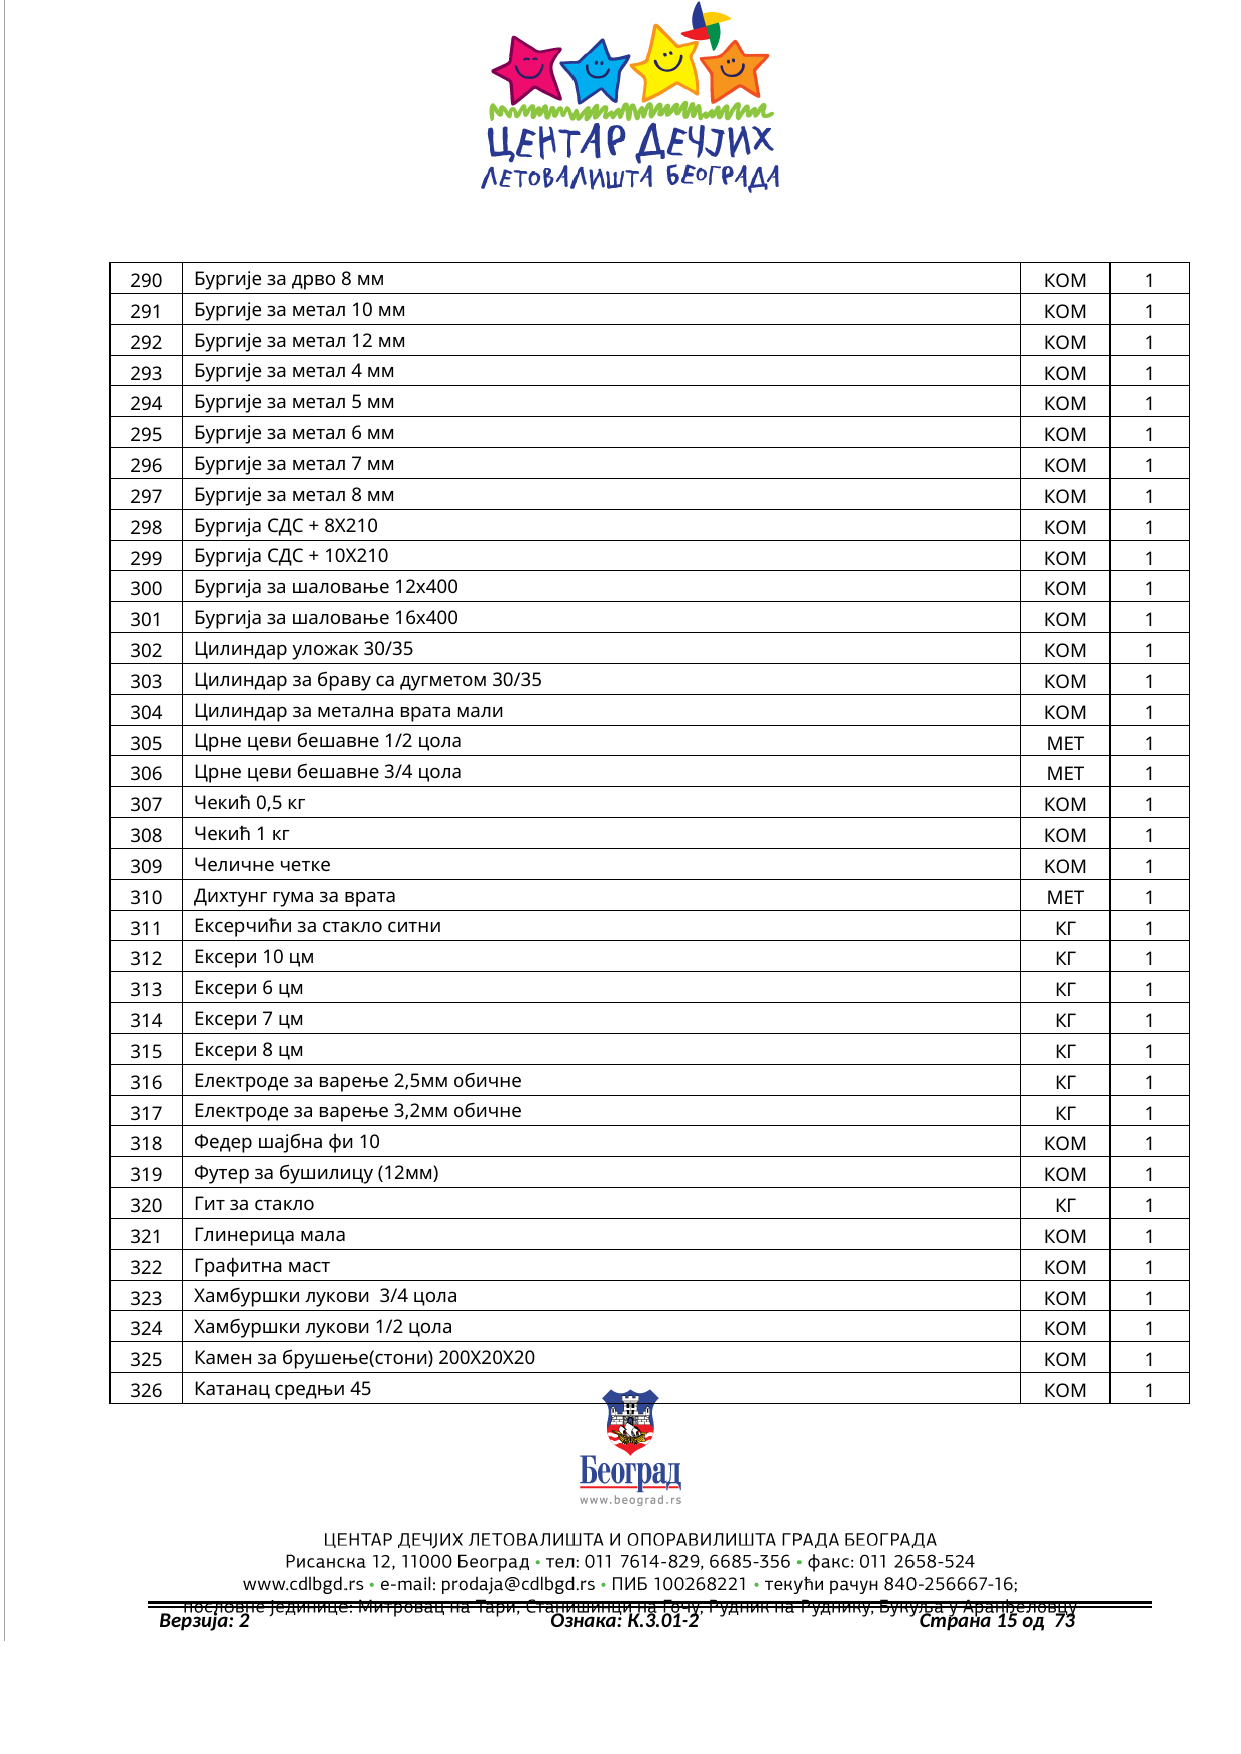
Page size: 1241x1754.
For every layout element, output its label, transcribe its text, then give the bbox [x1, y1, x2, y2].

table_cell Цилиндар за браву са дугметом 30/35 [183, 664, 1020, 694]
table_cell КОМ [1021, 1342, 1109, 1372]
table_cell Чекић 0,5 кг [183, 787, 1020, 817]
picture [4, 0, 1241, 1641]
table_cell КОМ [1021, 417, 1109, 447]
table_cell 1 [1111, 356, 1189, 385]
table_cell КОМ [1021, 325, 1109, 354]
table_cell Чекић 1 кг [183, 818, 1020, 848]
table_cell 1 [1111, 263, 1189, 293]
table_cell Ексерчићи за стакло ситни [183, 911, 1020, 940]
table_cell 1 [1111, 1188, 1189, 1218]
table_cell Цилиндар уложак 30/35 [183, 633, 1020, 663]
table_cell 322 [111, 1250, 182, 1279]
table_cell Ексери 10 цм [183, 941, 1020, 971]
table_cell КОМ [1021, 664, 1109, 694]
table_cell МЕТ [1021, 756, 1109, 786]
table_cell 1 [1111, 541, 1189, 570]
table_cell 321 [111, 1219, 182, 1249]
table_cell КОМ [1021, 356, 1109, 385]
table_cell КГ [1021, 972, 1109, 1002]
table_cell 325 [111, 1342, 182, 1372]
table_cell 310 [111, 880, 182, 909]
table_cell 295 [111, 417, 182, 447]
table_cell КОМ [1021, 294, 1109, 324]
table_cell КОМ [1021, 1250, 1109, 1279]
table_cell Бургије за метал 10 мм [183, 294, 1020, 324]
table_cell Камен за брушење(стони) 200X20X20 [183, 1342, 1020, 1372]
table_cell 307 [111, 787, 182, 817]
table_cell КГ [1021, 1065, 1109, 1094]
table_cell 1 [1111, 602, 1189, 632]
table_cell КОМ [1021, 787, 1109, 817]
table_cell 1 [1111, 633, 1189, 663]
table_cell 293 [111, 356, 182, 385]
table_cell 320 [111, 1188, 182, 1218]
table_cell 1 [1111, 1219, 1189, 1249]
table_cell 316 [111, 1065, 182, 1094]
table_cell Ексери 8 цм [183, 1034, 1020, 1064]
table_cell Бургије за метал 6 мм [183, 417, 1020, 447]
table_cell 1 [1111, 1003, 1189, 1033]
table_cell 308 [111, 818, 182, 848]
table_cell КОМ [1021, 541, 1109, 570]
table_cell 301 [111, 602, 182, 632]
table_cell Црне цеви бешавне 3/4 цола [183, 756, 1020, 786]
table_cell 319 [111, 1157, 182, 1187]
table_cell Гит за стакло [183, 1188, 1020, 1218]
table_cell Ексери 7 цм [183, 1003, 1020, 1033]
table_cell КОМ [1021, 479, 1109, 509]
table_cell 1 [1111, 787, 1189, 817]
table_cell 309 [111, 849, 182, 879]
table_cell 323 [111, 1281, 182, 1310]
table_cell КОМ [1021, 1373, 1109, 1403]
table_cell 1 [1111, 1342, 1189, 1372]
table_cell 1 [1111, 756, 1189, 786]
table_cell Електроде за варење 2,5мм обичне [183, 1065, 1020, 1094]
table_cell 1 [1111, 325, 1189, 354]
table_cell 1 [1111, 818, 1189, 848]
table_cell 1 [1111, 1034, 1189, 1064]
table_cell Федер шајбна фи 10 [183, 1126, 1020, 1156]
table_cell КОМ [1021, 1219, 1109, 1249]
table_cell 1 [1111, 1096, 1189, 1125]
table_cell 1 [1111, 417, 1189, 447]
table_cell 290 [111, 263, 182, 293]
table_cell 1 [1111, 695, 1189, 724]
table_cell 305 [111, 726, 182, 755]
table_cell Дихтунг гума за врата [183, 880, 1020, 909]
table_cell 1 [1111, 1311, 1189, 1341]
table_cell 324 [111, 1311, 182, 1341]
table_cell 315 [111, 1034, 182, 1064]
table_cell КОМ [1021, 571, 1109, 601]
table_cell 1 [1111, 1065, 1189, 1094]
table_cell MET [1021, 880, 1109, 909]
table_cell 314 [111, 1003, 182, 1033]
table_cell КОМ [1021, 1126, 1109, 1156]
table_cell 1 [1111, 294, 1189, 324]
table_cell Хамбуршки лукови 1/2 цола [183, 1311, 1020, 1341]
table_cell КОМ [1021, 602, 1109, 632]
table_cell 298 [111, 510, 182, 539]
table_cell КОМ [1021, 386, 1109, 416]
table_cell Бургије за метал 4 мм [183, 356, 1020, 385]
table_cell 1 [1111, 448, 1189, 478]
table_cell 1 [1111, 1373, 1189, 1403]
table_cell Бургије за метал 12 мм [183, 325, 1020, 354]
table_cell 1 [1111, 1281, 1189, 1310]
table_cell 299 [111, 541, 182, 570]
table_cell 326 [111, 1373, 182, 1403]
table_cell 1 [1111, 479, 1189, 509]
table_cell КГ [1021, 1003, 1109, 1033]
table_cell Графитна маст [183, 1250, 1020, 1279]
table_cell 1 [1111, 941, 1189, 971]
table_cell 300 [111, 571, 182, 601]
table_cell 313 [111, 972, 182, 1002]
table_cell KOM [1021, 849, 1109, 879]
table_cell КГ [1021, 1034, 1109, 1064]
table_cell 1 [1111, 911, 1189, 940]
table_cell Ексери 6 цм [183, 972, 1020, 1002]
table_cell Футер за бушилицу (12мм) [183, 1157, 1020, 1187]
table_cell КОМ [1021, 1157, 1109, 1187]
table_cell 1 [1111, 664, 1189, 694]
table_cell 1 [1111, 849, 1189, 879]
table_cell КОМ [1021, 695, 1109, 724]
table_cell КОМ [1021, 448, 1109, 478]
table_cell 292 [111, 325, 182, 354]
table_cell 304 [111, 695, 182, 724]
table_cell Катанац средњи 45 [183, 1373, 1020, 1403]
table_cell Хамбуршки лукови 3/4 цола [183, 1281, 1020, 1310]
table_cell 294 [111, 386, 182, 416]
table_cell Бургије за метал 8 мм [183, 479, 1020, 509]
table_cell 312 [111, 941, 182, 971]
table_cell 318 [111, 1126, 182, 1156]
table_cell Бургија за шаловање 16х400 [183, 602, 1020, 632]
table_cell 1 [1111, 1126, 1189, 1156]
table_cell 1 [1111, 1250, 1189, 1279]
table_cell Бургије за метал 5 мм [183, 386, 1020, 416]
table_cell Електроде за варење 3,2мм обичне [183, 1096, 1020, 1125]
table_cell КГ [1021, 941, 1109, 971]
table_cell Глинерица мала [183, 1219, 1020, 1249]
table_cell КОМ [1021, 263, 1109, 293]
table_cell 291 [111, 294, 182, 324]
table_cell КГ [1021, 1096, 1109, 1125]
table_cell 1 [1111, 1157, 1189, 1187]
table_cell 302 [111, 633, 182, 663]
table_cell 297 [111, 479, 182, 509]
table_cell 1 [1111, 386, 1189, 416]
table_cell 296 [111, 448, 182, 478]
table_cell Бургије за дрво 8 мм [183, 263, 1020, 293]
table_cell 1 [1111, 571, 1189, 601]
table_cell 303 [111, 664, 182, 694]
table_cell 306 [111, 756, 182, 786]
table_cell Бургија СДС + 10X210 [183, 541, 1020, 570]
table_cell КОМ [1021, 633, 1109, 663]
table_cell Цилиндар за метална врата мали [183, 695, 1020, 724]
table_cell Црне цеви бешавне 1/2 цола [183, 726, 1020, 755]
table_cell Бургија СДС + 8X210 [183, 510, 1020, 539]
table_cell КОМ [1021, 510, 1109, 539]
table_cell Бургије за метал 7 мм [183, 448, 1020, 478]
table_cell КОМ [1021, 818, 1109, 848]
table_cell 1 [1111, 880, 1189, 909]
table_cell КГ [1021, 1188, 1109, 1218]
table_cell КГ [1021, 911, 1109, 940]
table_cell КОМ [1021, 1281, 1109, 1310]
table_cell 317 [111, 1096, 182, 1125]
table_cell КОМ [1021, 1311, 1109, 1341]
table_cell 1 [1111, 510, 1189, 539]
table_cell Челичне четке [183, 849, 1020, 879]
table_cell 1 [1111, 726, 1189, 755]
table_cell 311 [111, 911, 182, 940]
table_cell Бургија за шаловање 12х400 [183, 571, 1020, 601]
table_cell МЕТ [1021, 726, 1109, 755]
table_cell 1 [1111, 972, 1189, 1002]
